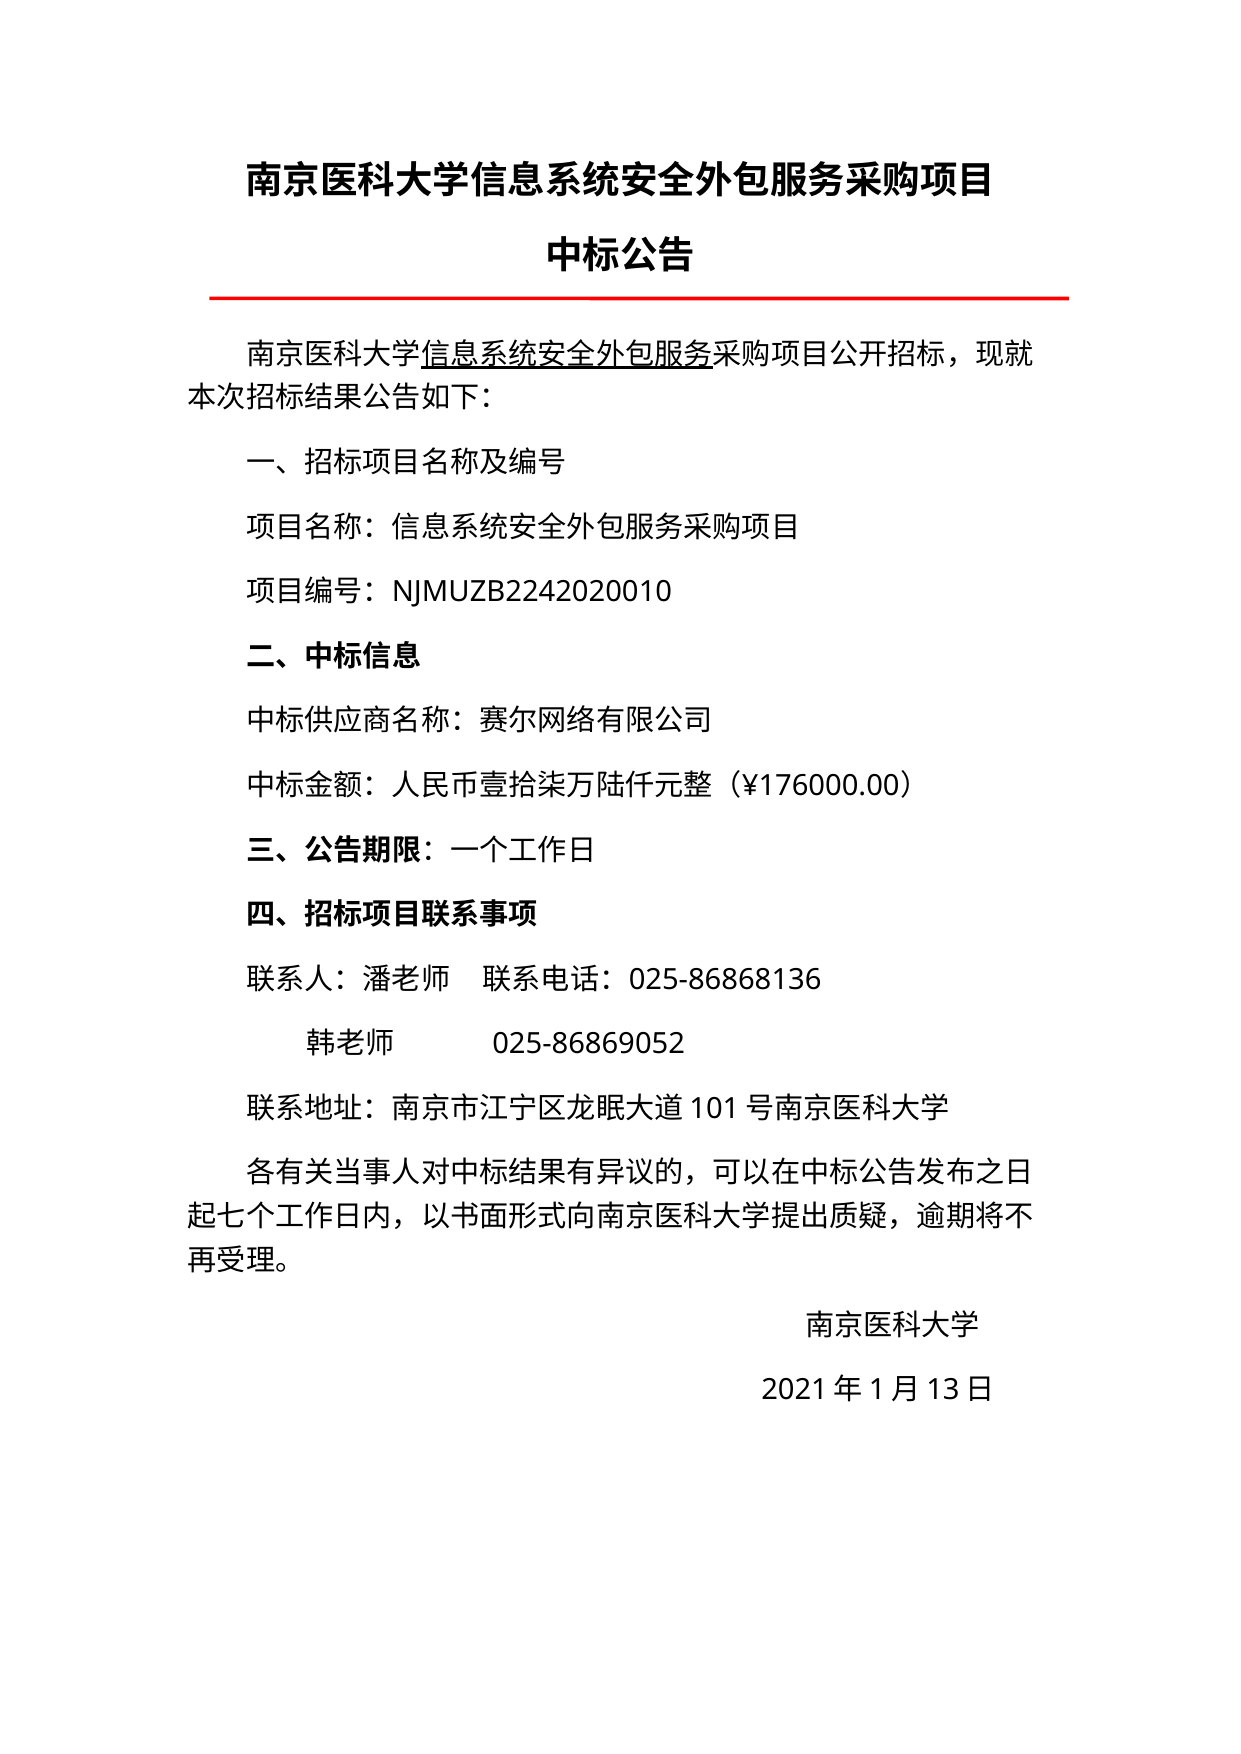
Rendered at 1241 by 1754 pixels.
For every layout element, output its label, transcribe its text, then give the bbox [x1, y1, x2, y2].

text 中标供应商名称：赛尔网络有限公司 [187, 696, 1053, 739]
text 四、招标项目联系事项 [187, 889, 1053, 933]
text 各有关当事人对中标结果有异议的，可以在中标公告发布之日起七个工作日内，以书面形式向南京医科大学提出质疑，逾期将不再受理。 [187, 1148, 1053, 1279]
text 南京医科大学 [233, 1300, 980, 1344]
text 项目编号：NJMUZB2242020010 [187, 567, 1053, 610]
text 联系人：潘老师 联系电话：025-86868136 [187, 954, 1053, 998]
text 南京医科大学信息系统安全外包服务采购项目 [187, 150, 1053, 204]
text 中标公告 [187, 225, 1053, 279]
text 南京医科大学信息系统安全外包服务采购项目公开招标，现就本次招标结果公告如下： [187, 329, 1053, 417]
text 一、招标项目名称及编号 [187, 437, 1053, 481]
text 韩老师 025-86869052 [187, 1019, 1053, 1062]
text 2021年1月13日 [233, 1364, 994, 1408]
text 联系地址：南京市江宁区龙眠大道101号南京医科大学 [187, 1083, 1053, 1127]
text 项目名称：信息系统安全外包服务采购项目 [187, 502, 1053, 546]
text 中标金额：人民币壹拾柒万陆仟元整（¥176000.00） [187, 760, 1053, 804]
text 三、公告期限：一个工作日 [187, 825, 1053, 869]
text 二、中标信息 [187, 631, 1053, 675]
